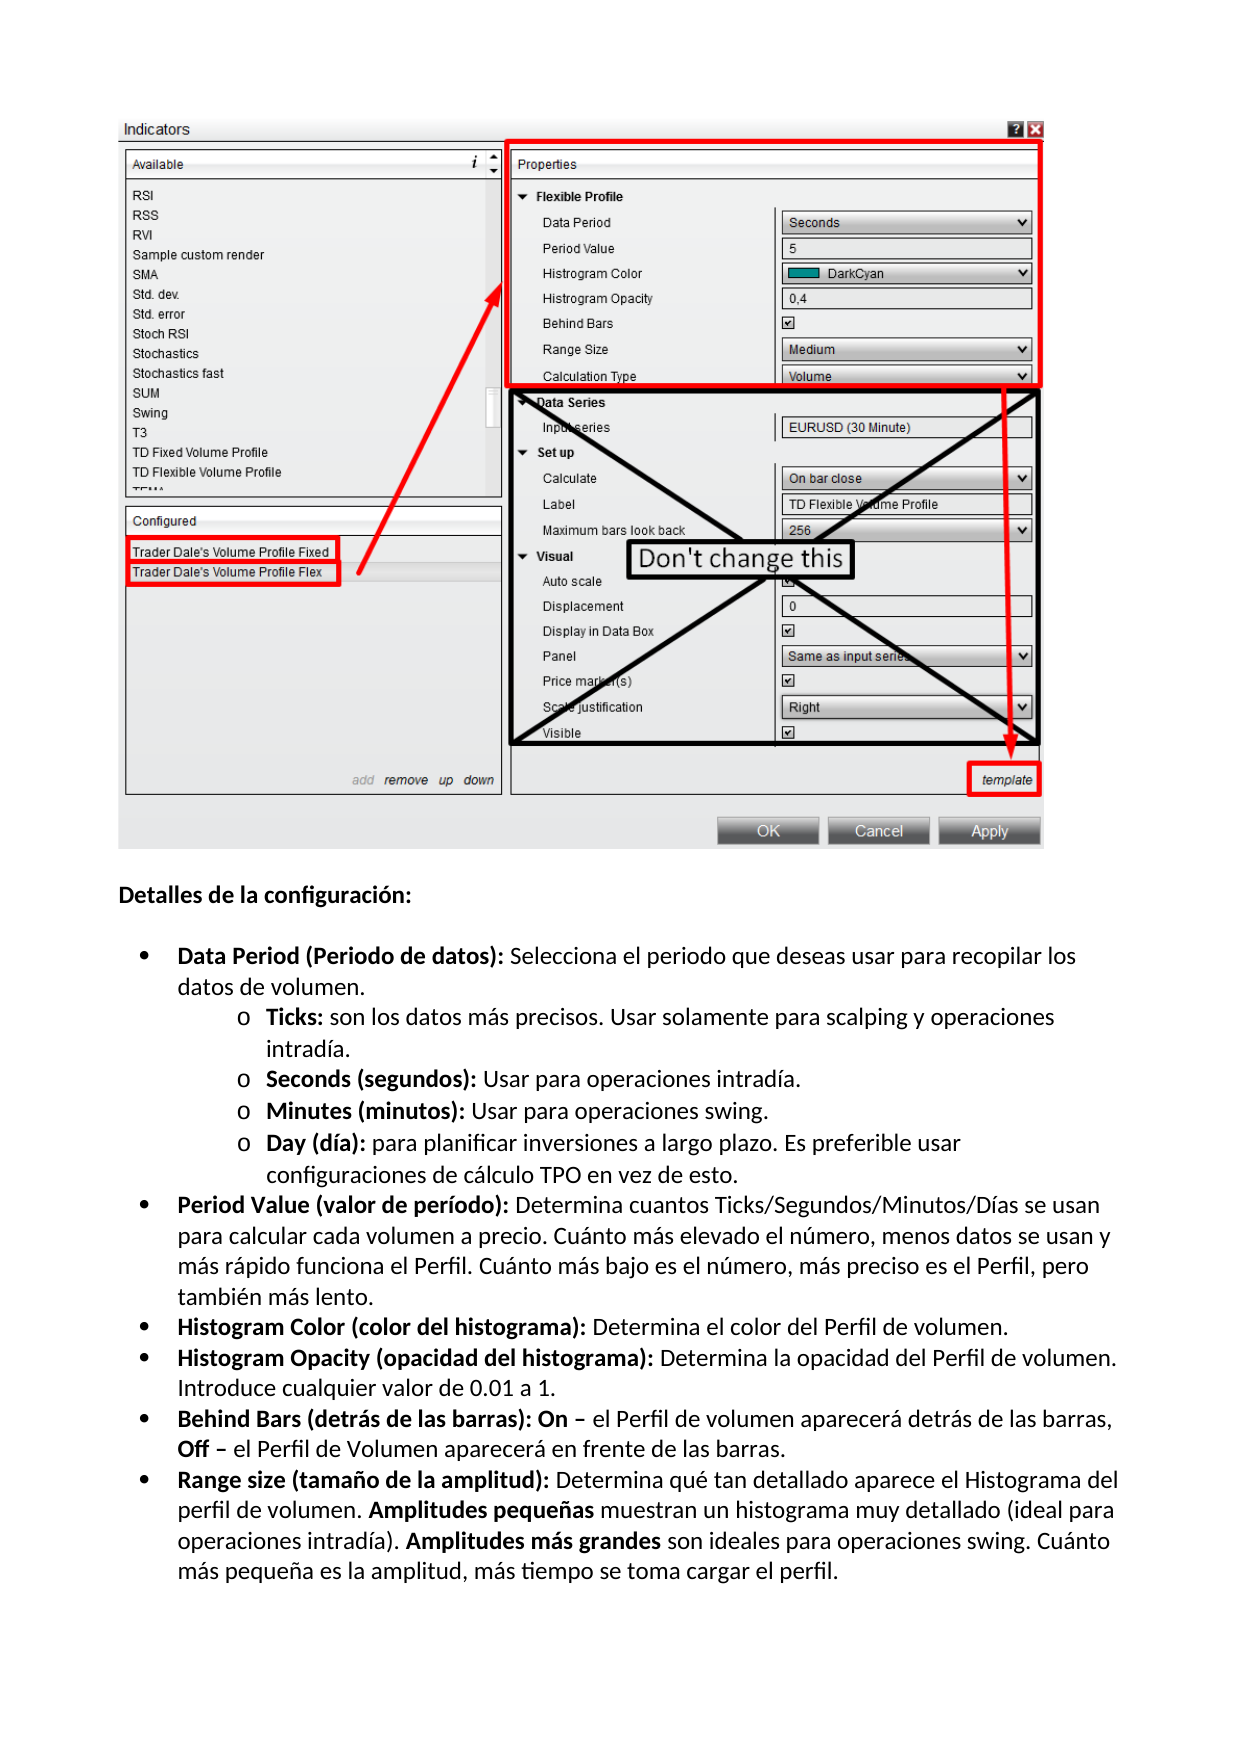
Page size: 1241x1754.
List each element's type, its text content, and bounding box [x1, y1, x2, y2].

list Day (día): para planificar inversiones a largo plazo. Es preferible usar configuraciones de cálculo TPO en vez de esto. [236, 1127, 1122, 1189]
list Data Period (Periodo de datos): Selecciona el periodo que deseas usar para recopilar los datos de volumen. [140, 940, 1122, 1001]
list Behind Bars (detrás de las barras): On – el Perfil de volumen aparecerá detrás de las barras, Off – el Perfil de Volumen aparecerá en frente de las barras. [140, 1403, 1122, 1464]
text Detalles de la configuración: [118, 879, 1122, 909]
list Seconds (segundos): Usar para operaciones intradía. [236, 1063, 1122, 1095]
list Range size (tamaño de la amplitud): Determina qué tan detallado aparece el Histograma del perfil de volumen. Amplitudes pequeñas muestran un histograma muy detallado (ideal para operaciones intradía). Amplitudes más grandes son ideales para operaciones swing. Cuánto más pequeña es la amplitud, más tiempo se toma cargar el perfil. [140, 1464, 1122, 1586]
list Histogram Color (color del histograma): Determina el color del Perfil de volumen. [140, 1311, 1122, 1342]
list Histogram Opacity (opacidad del histograma): Determina la opacidad del Perfil de volumen. Introduce cualquier valor de 0.01 a 1. [140, 1342, 1122, 1403]
list Ticks: son los datos más precisos. Usar solamente para scalping y operaciones intradía. [236, 1001, 1122, 1063]
list Minutes (minutos): Usar para operaciones swing. [236, 1095, 1122, 1127]
list Period Value (valor de período): Determina cuantos Ticks/Segundos/Minutos/Días se usan para calcular cada volumen a precio. Cuánto más elevado el número, menos datos se usan y más rápido funciona el Perfil. Cuánto más bajo es el número, más preciso es el Perfil, pero también más lento. [140, 1189, 1122, 1311]
